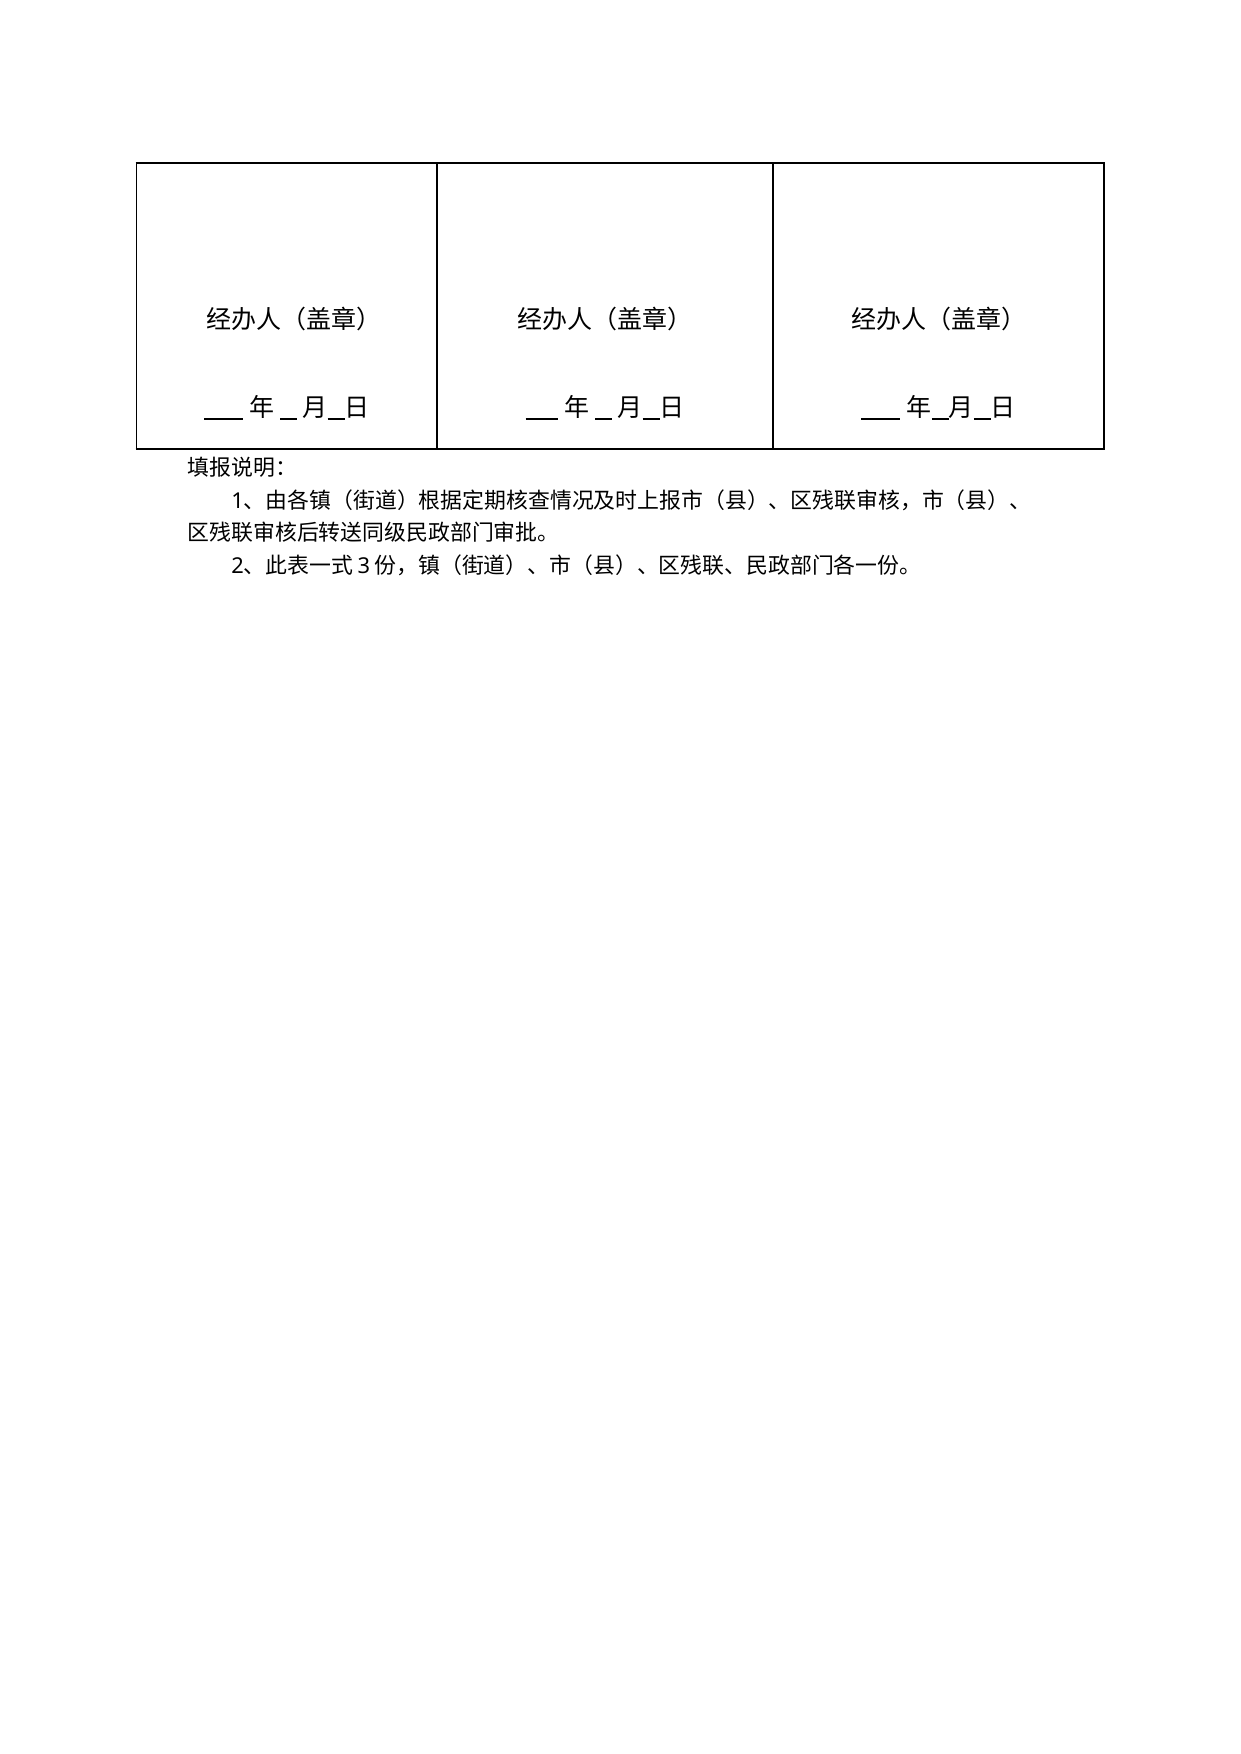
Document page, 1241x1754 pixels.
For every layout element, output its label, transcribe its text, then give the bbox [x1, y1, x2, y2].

text 填报说明： [187, 450, 1053, 482]
table_cell 年 月 日 [438, 362, 772, 448]
text 2、此表一式3份，镇（街道）、市（县）、区残联、民政部门各一份。 [187, 547, 1053, 580]
table_cell 年 月 日 [774, 362, 1103, 448]
table_cell 经办人（盖章） [137, 164, 436, 362]
table_cell 经办人（盖章） [774, 164, 1103, 362]
table_cell 年 月 日 [137, 362, 436, 448]
table_cell 经办人（盖章） [438, 164, 772, 362]
text 1、由各镇（街道）根据定期核查情况及时上报市（县）、区残联审核，市（县）、区残联审核后转送同级民政部门审批。 [187, 482, 1053, 547]
